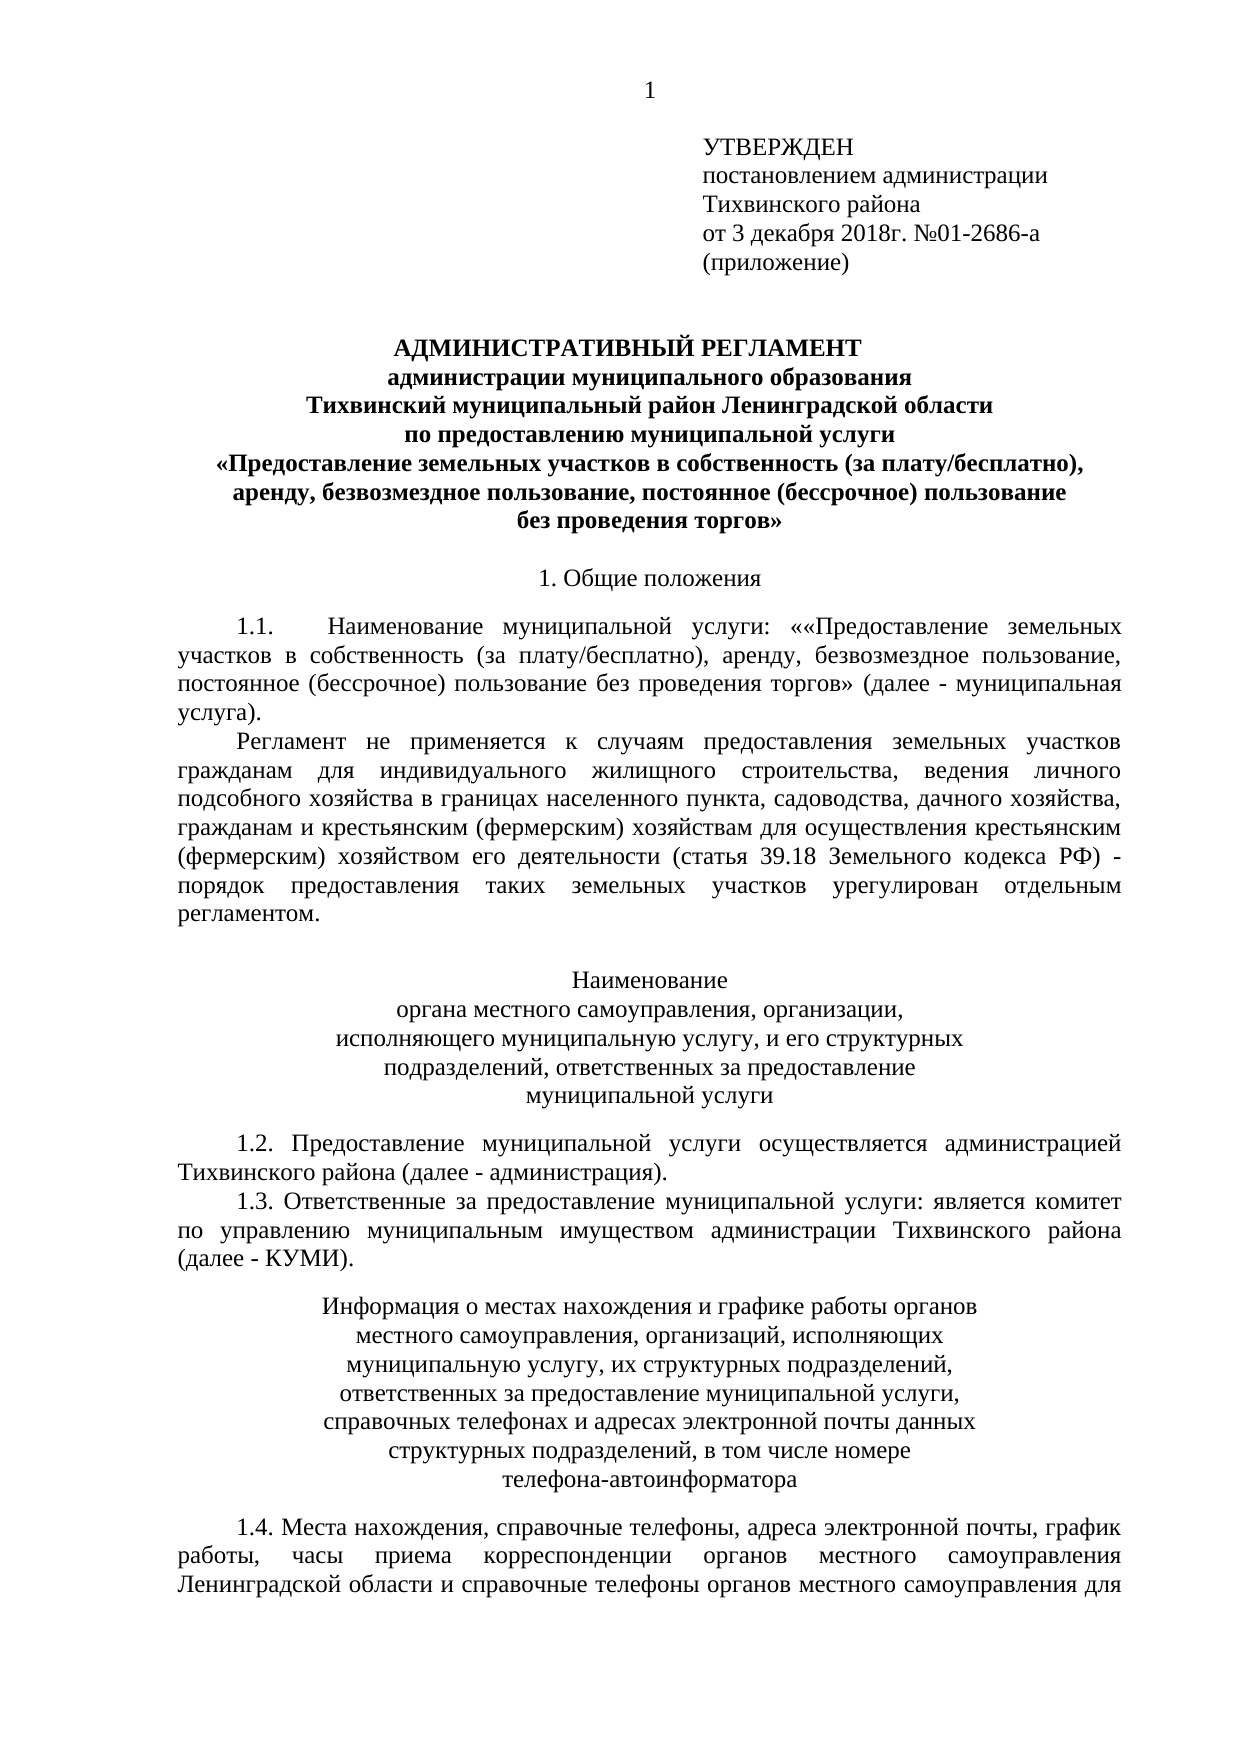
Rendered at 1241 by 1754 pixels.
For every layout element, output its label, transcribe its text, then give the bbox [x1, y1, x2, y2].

text УТВЕРЖДЕН [702, 132, 1122, 161]
text местного самоуправления, организаций, исполняющих [177, 1320, 1122, 1349]
text подразделений, ответственных за предоставление [177, 1052, 1122, 1081]
text исполняющего муниципальную услугу, и его структурных [177, 1023, 1122, 1052]
text муниципальную услугу, их структурных подразделений, [177, 1349, 1122, 1378]
text без проведения торгов» [177, 506, 1122, 534]
text справочных телефонах и адресах электронной почты данных [177, 1406, 1122, 1435]
text Наименование [177, 966, 1122, 994]
title администрации муниципального образования [177, 362, 1122, 391]
text ответственных за предоставление муниципальной услуги, [177, 1378, 1122, 1406]
text муниципальной услуги [177, 1081, 1122, 1109]
text аренду, безвозмездное пользование, постоянное (бессрочное) пользование [177, 477, 1122, 506]
text Регламент не применяется к случаям предоставления земельных участков гражданам для индивидуального жилищного строительства, ведения личного подсобного хозяйства в границах населенного пункта, садоводства, дачного хозяйства, гражданам и крестьянским (фермерским) хозяйствам для осуществления крестьянским (фермерским) хозяйством его деятельности (статья 39.18 Земельного кодекса РФ) - порядок предоставления таких земельных участков урегулирован отдельным регламентом. [177, 726, 1122, 927]
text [177, 1512, 1122, 1598]
text структурных подразделений, в том числе номере [177, 1435, 1122, 1464]
text 1. Общие положения [177, 563, 1122, 592]
list Наименование муниципальной услуги: ««Предоставление земельных участков в собственность (за плату/бесплатно), аренду, безвозмездное пользование, постоянное (бессрочное) пользование без проведения торгов» (далее - муниципальная услуга). [177, 611, 1122, 726]
title Тихвинский муниципальный район Ленинградской области [177, 391, 1122, 419]
text (приложение) [702, 247, 1122, 276]
text Информация о местах нахождения и графике работы органов [177, 1291, 1122, 1320]
text «Предоставление земельных участков в собственность (за плату/бесплатно), [177, 448, 1122, 477]
text телефона-автоинформатора [177, 1464, 1122, 1493]
title АДМИНИСТРАТИВНЫЙ РЕГЛАМЕНТ [177, 333, 1078, 362]
title по предоставлению муниципальной услуги [177, 419, 1122, 448]
text от 3 декабря 2018г. №01-2686-а [702, 218, 1122, 247]
list 1.3. Ответственные за предоставление муниципальной услуги: является комитет по управлению муниципальным имуществом администрации Тихвинского района (далее - КУМИ). [177, 1186, 1122, 1272]
list 1.2. Предоставление муниципальной услуги осуществляется администрацией Тихвинского района (далее - администрация). [177, 1128, 1122, 1186]
text Тихвинского района [702, 189, 1122, 218]
text постановлением администрации [702, 161, 1122, 189]
text органа местного самоуправления, организации, [177, 994, 1122, 1023]
